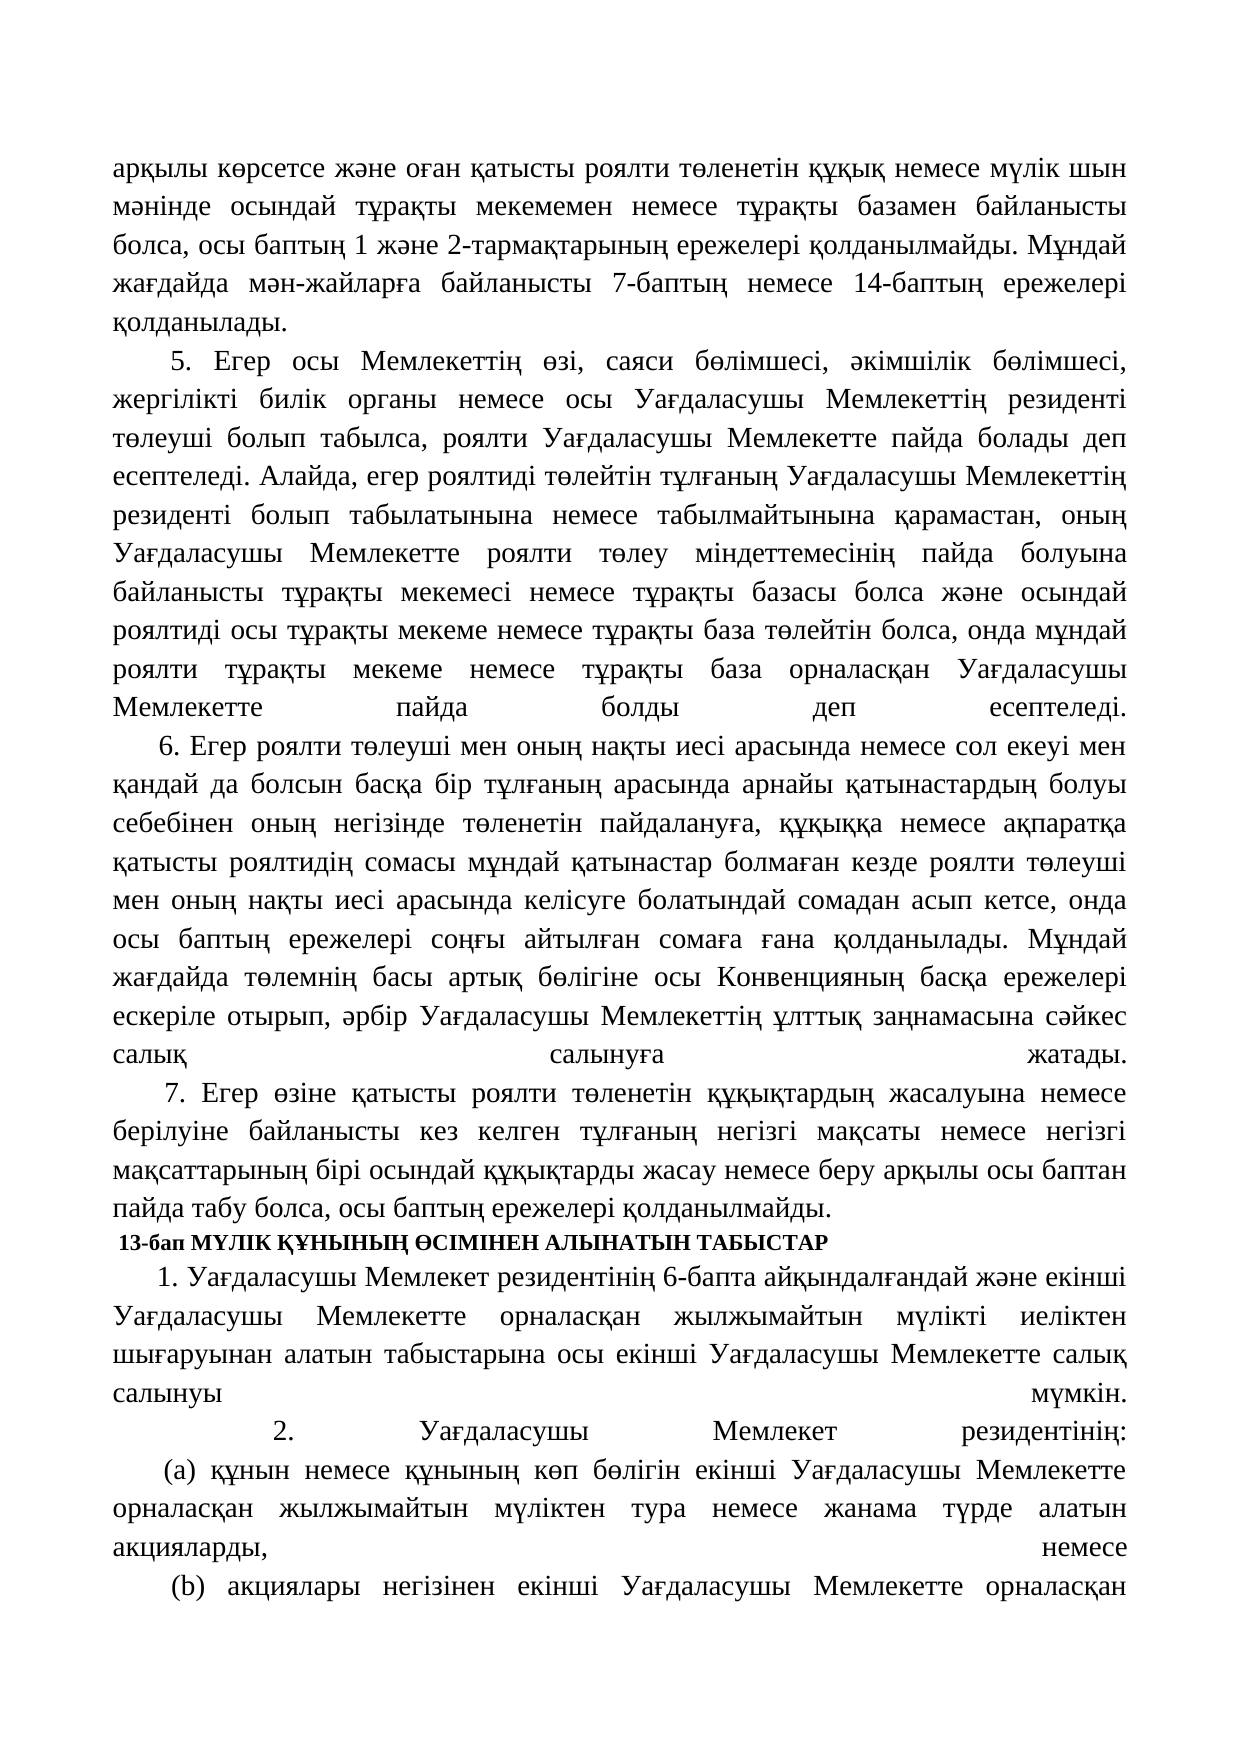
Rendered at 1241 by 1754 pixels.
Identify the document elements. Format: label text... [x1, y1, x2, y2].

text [112, 1259, 1128, 1601]
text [112, 150, 1128, 1224]
text 13-бап МҮЛІК ҚҰНЫНЫҢ ӨСІМІНЕН АЛЫНАТЫН ТАБЫСТАР [112, 1229, 1128, 1256]
